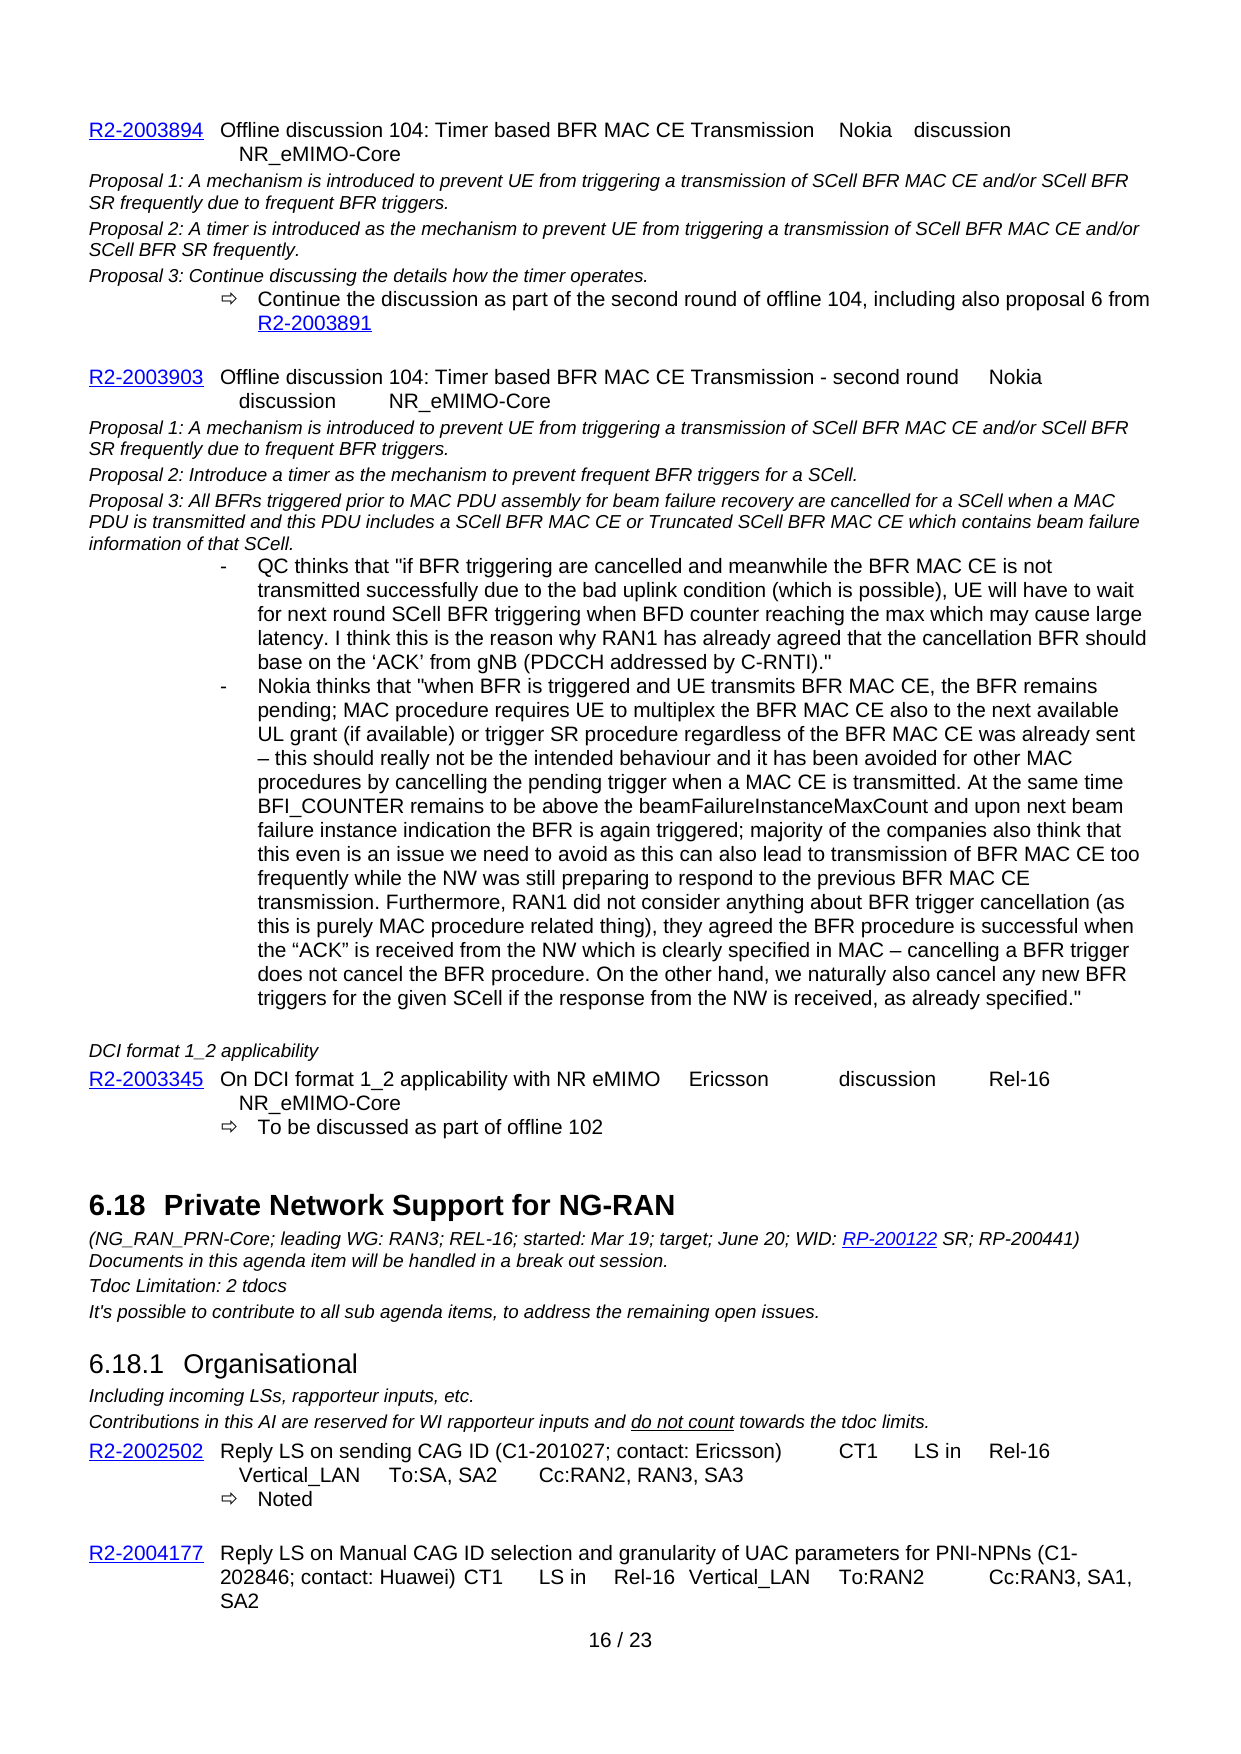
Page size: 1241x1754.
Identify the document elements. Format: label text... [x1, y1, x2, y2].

list QC thinks that "if BFR triggering are cancelled and meanwhile the BFR MAC CE is not transmitted successfully due to the bad uplink condition (which is possible), UE will have to wait for next round SCell BFR triggering when BFD counter reaching the max which may cause large latency. I think this is the reason why RAN1 has already agreed that the cancellation BFR should base on the ‘ACK’ from gNB (PDCCH addressed by C-RNTI)." [220, 554, 1152, 674]
subtitle 6.18 Private Network Support for NG-RAN [89, 1188, 1152, 1222]
title R2-2004177 Reply LS on Manual CAG ID selection and granularity of UAC parameters for PNI-NPNs (C1-202846; contact: Huawei) CT1 LS in Rel-16 Vertical_LAN To:RAN2 Cc:RAN3, SA1, SA2 [89, 1541, 1152, 1613]
text Tdoc Limitation: 2 tdocs [89, 1275, 1152, 1297]
text Proposal 3: All BFRs triggered prior to MAC PDU assembly for beam failure recovery are cancelled for a SCell when a MAC PDU is transmitted and this PDU includes a SCell BFR MAC CE or Truncated SCell BFR MAC CE which contains beam failure information of that SCell. [89, 490, 1152, 554]
title R2-2003903 Offline discussion 104: Timer based BFR MAC CE Transmission - second round Nokia discussion NR_eMIMO-Core [89, 364, 1152, 412]
list To be discussed as part of offline 102 [220, 1115, 1152, 1139]
text Proposal 3: Continue discussing the details how the timer operates. [89, 265, 1152, 286]
list Continue the discussion as part of the second round of offline 104, including also proposal 6 from R2-2003891 [220, 286, 1152, 334]
subtitle 6.18.1 Organisational [89, 1348, 1152, 1379]
text Proposal 2: Introduce a timer as the mechanism to prevent frequent BFR triggers for a SCell. [89, 464, 1152, 486]
text Proposal 2: A timer is introduced as the mechanism to prevent UE from triggering a transmission of SCell BFR MAC CE and/or SCell BFR SR frequently. [89, 217, 1152, 261]
text Proposal 1: A mechanism is introduced to prevent UE from triggering a transmission of SCell BFR MAC CE and/or SCell BFR SR frequently due to frequent BFR triggers. [89, 417, 1152, 460]
text DCI format 1_2 applicability [89, 1039, 1152, 1061]
title R2-2003345 On DCI format 1_2 applicability with NR eMIMO Ericsson discussion Rel-16 NR_eMIMO-Core [89, 1067, 1152, 1115]
text Proposal 1: A mechanism is introduced to prevent UE from triggering a transmission of SCell BFR MAC CE and/or SCell BFR SR frequently due to frequent BFR triggers. [89, 170, 1152, 213]
text (NG_RAN_PRN-Core; leading WG: RAN3; REL-16; started: Mar 19; target; June 20; WID: RP-200122 SR; RP-200441) Documents in this agenda item will be handled in a break out session. [89, 1228, 1152, 1271]
text It's possible to contribute to all sub agenda items, to address the remaining open issues. [89, 1301, 1152, 1323]
title R2-2002502 Reply LS on sending CAG ID (C1-201027; contact: Ericsson) CT1 LS in Rel-16 Vertical_LAN To:SA, SA2 Cc:RAN2, RAN3, SA3 [89, 1439, 1152, 1487]
list Nokia thinks that "when BFR is triggered and UE transmits BFR MAC CE, the BFR remains pending; MAC procedure requires UE to multiplex the BFR MAC CE also to the next available UL grant (if available) or trigger SR procedure regardless of the BFR MAC CE was already sent – this should really not be the intended behaviour and it has been avoided for other MAC procedures by cancelling the pending trigger when a MAC CE is transmitted. At the same time BFI_COUNTER remains to be above the beamFailureInstanceMaxCount and upon next beam failure instance indication the BFR is again triggered; majority of the companies also think that this even is an issue we need to avoid as this can also lead to transmission of BFR MAC CE too frequently while the NW was still preparing to respond to the previous BFR MAC CE transmission. Furthermore, RAN1 did not consider anything about BFR trigger cancellation (as this is purely MAC procedure related thing), they agreed the BFR procedure is successful when the “ACK” is received from the NW which is clearly specified in MAC – cancelling a BFR trigger does not cancel the BFR procedure. On the other hand, we naturally also cancel any new BFR triggers for the given SCell if the response from the NW is received, as already specified." [220, 674, 1152, 1009]
text Contributions in this AI are reserved for WI rapporteur inputs and do not count towards the tdoc limits. [89, 1411, 1152, 1432]
list Noted [220, 1487, 1152, 1511]
title R2-2003894 Offline discussion 104: Timer based BFR MAC CE Transmission Nokia discussion NR_eMIMO-Core [89, 118, 1152, 166]
text Including incoming LSs, rapporteur inputs, etc. [89, 1385, 1152, 1407]
